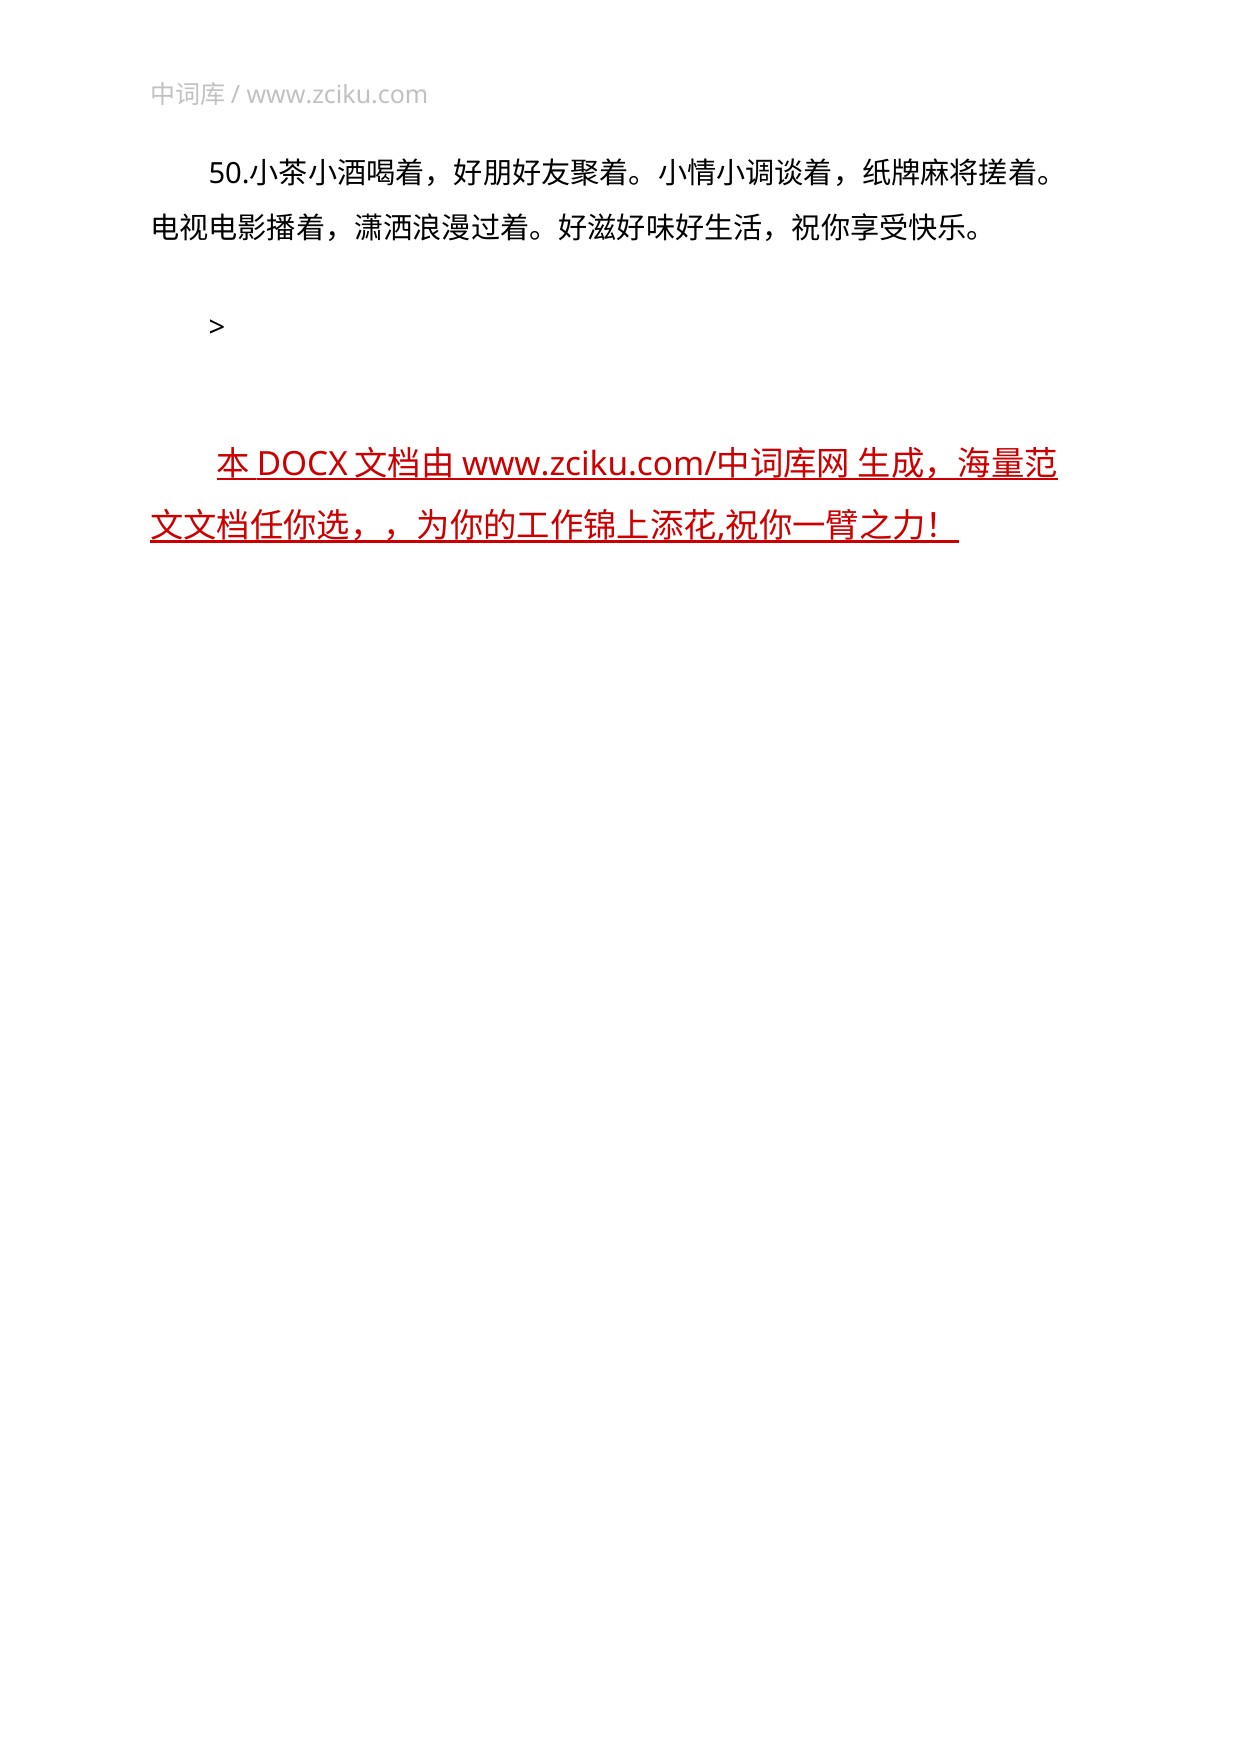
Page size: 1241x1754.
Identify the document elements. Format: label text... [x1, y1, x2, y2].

text 50.小茶小酒喝着，好朋好友聚着。小情小调谈着，纸牌麻将搓着。电视电影播着，潇洒浪漫过着。好滋好味好生活，祝你享受快乐。 [150, 150, 1090, 247]
text 本DOCX文档由 www.zciku.com/中词库网 生成，海量范文文档任你选，，为你的工作锦上添花,祝你一臂之力！ [150, 436, 1090, 548]
text > [150, 307, 1090, 346]
